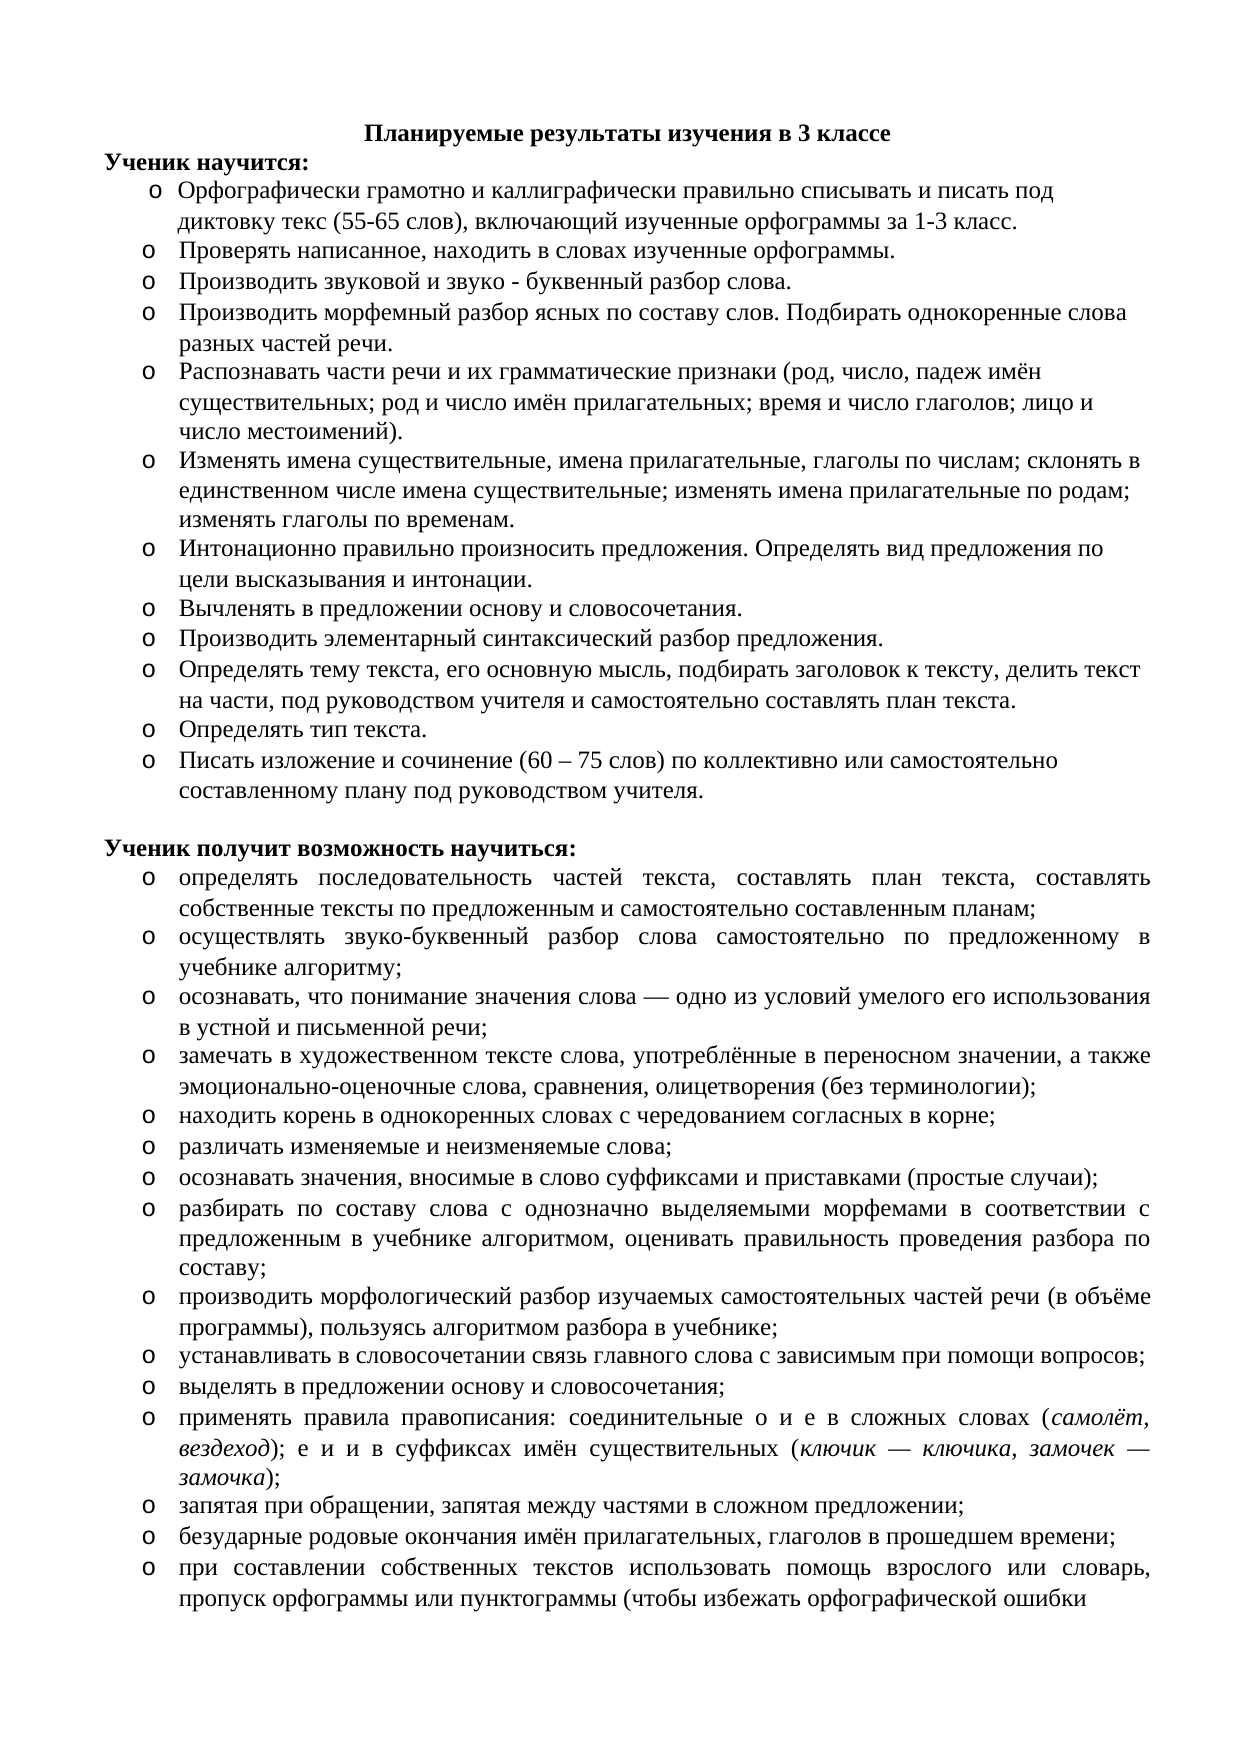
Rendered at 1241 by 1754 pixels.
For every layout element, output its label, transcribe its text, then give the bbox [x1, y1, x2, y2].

list безударные родовые окончания имён прилагательных, глаголов в прошедшем времени; [141, 1521, 1152, 1552]
list Производить морфемный разбор ясных по составу слов. Подбирать однокоренные слова разных частей речи. [141, 297, 1152, 356]
list устанавливать в словосочетании связь главного слова с зависимым при помощи вопросов; [141, 1341, 1152, 1371]
list Распознавать части речи и их грамматические признаки (род, число, падеж имён существительных; род и число имён прилагательных; время и число глаголов; лицо и число местоимений). [141, 356, 1152, 445]
list Определять тип текста. [141, 714, 1152, 745]
list при составлении собственных текстов использовать помощь взрослого или словарь, пропуск орфограммы или пунктограммы (чтобы избежать орфографической ошибки [141, 1552, 1152, 1612]
list запятая при обращении, запятая между частями в сложном предложении; [141, 1491, 1152, 1521]
list Изменять имена существительные, имена прилагательные, глаголы по числам; склонять в единственном числе имена существительные; изменять имена прилагательные по родам; изменять глаголы по временам. [141, 445, 1152, 533]
list Интонационно правильно произносить предложения. Определять вид предложения по цели высказывания и интонации. [141, 533, 1152, 593]
list производить морфологический разбор изучаемых самостоятельных частей речи (в объёме программы), пользуясь алгоритмом разбора в учебнике; [141, 1281, 1152, 1341]
text Ученик научится: [103, 147, 1152, 176]
list разбирать по составу слова с однозначно выделяемыми морфемами в соответствии с предложенным в учебнике алгоритмом, оценивать правильность проведения разбора по составу; [141, 1193, 1152, 1281]
list находить корень в однокоренных словах с чередованием согласных в корне; [141, 1100, 1152, 1131]
list различать изменяемые и неизменяемые слова; [141, 1131, 1152, 1162]
list осуществлять звуко-буквенный разбор слова самостоятельно по предложенному в учебнике алгоритму; [141, 921, 1152, 981]
list Орфографически грамотно и каллиграфически правильно списывать и писать под диктовку текс (55-65 слов), включающий изученные орфограммы за 1-3 класс. [148, 176, 1152, 235]
list Производить звуковой и звуко - буквенный разбор слова. [141, 266, 1152, 297]
list Определять тему текста, его основную мысль, подбирать заголовок к тексту, делить текст на части, под руководством учителя и самостоятельно составлять план текста. [141, 654, 1152, 714]
list замечать в художественном тексте слова, употреблённые в переносном значении, а также эмоционально-оценочные слова, сравнения, олицетворения (без терминологии); [141, 1041, 1152, 1100]
list Писать изложение и сочинение (60 – 75 слов) по коллективно или самостоятельно составленному плану под руководством учителя. [141, 745, 1152, 804]
list Проверять написанное, находить в словах изученные орфограммы. [141, 235, 1152, 266]
list выделять в предложении основу и словосочетания; [141, 1371, 1152, 1402]
text Планируемые результаты изучения в 3 классе [103, 118, 1152, 147]
list Производить элементарный синтаксический разбор предложения. [141, 623, 1152, 654]
list осознавать, что понимание значения слова — одно из условий умелого его использования в устной и письменной речи; [141, 981, 1152, 1041]
list применять правила правописания: соединительные о и е в сложных словах (самолёт, вездеход); е и и в суффиксах имён существительных (ключик — ключика, замочек — замочка); [141, 1402, 1152, 1491]
text Ученик получит возможность научиться: [103, 833, 1152, 862]
list Вычленять в предложении основу и словосочетания. [141, 593, 1152, 623]
list осознавать значения, вносимые в слово суффиксами и приставками (простые случаи); [141, 1162, 1152, 1193]
list определять последовательность частей текста, составлять план текста, составлять собственные тексты по предложенным и самостоятельно составленным планам; [141, 862, 1152, 921]
